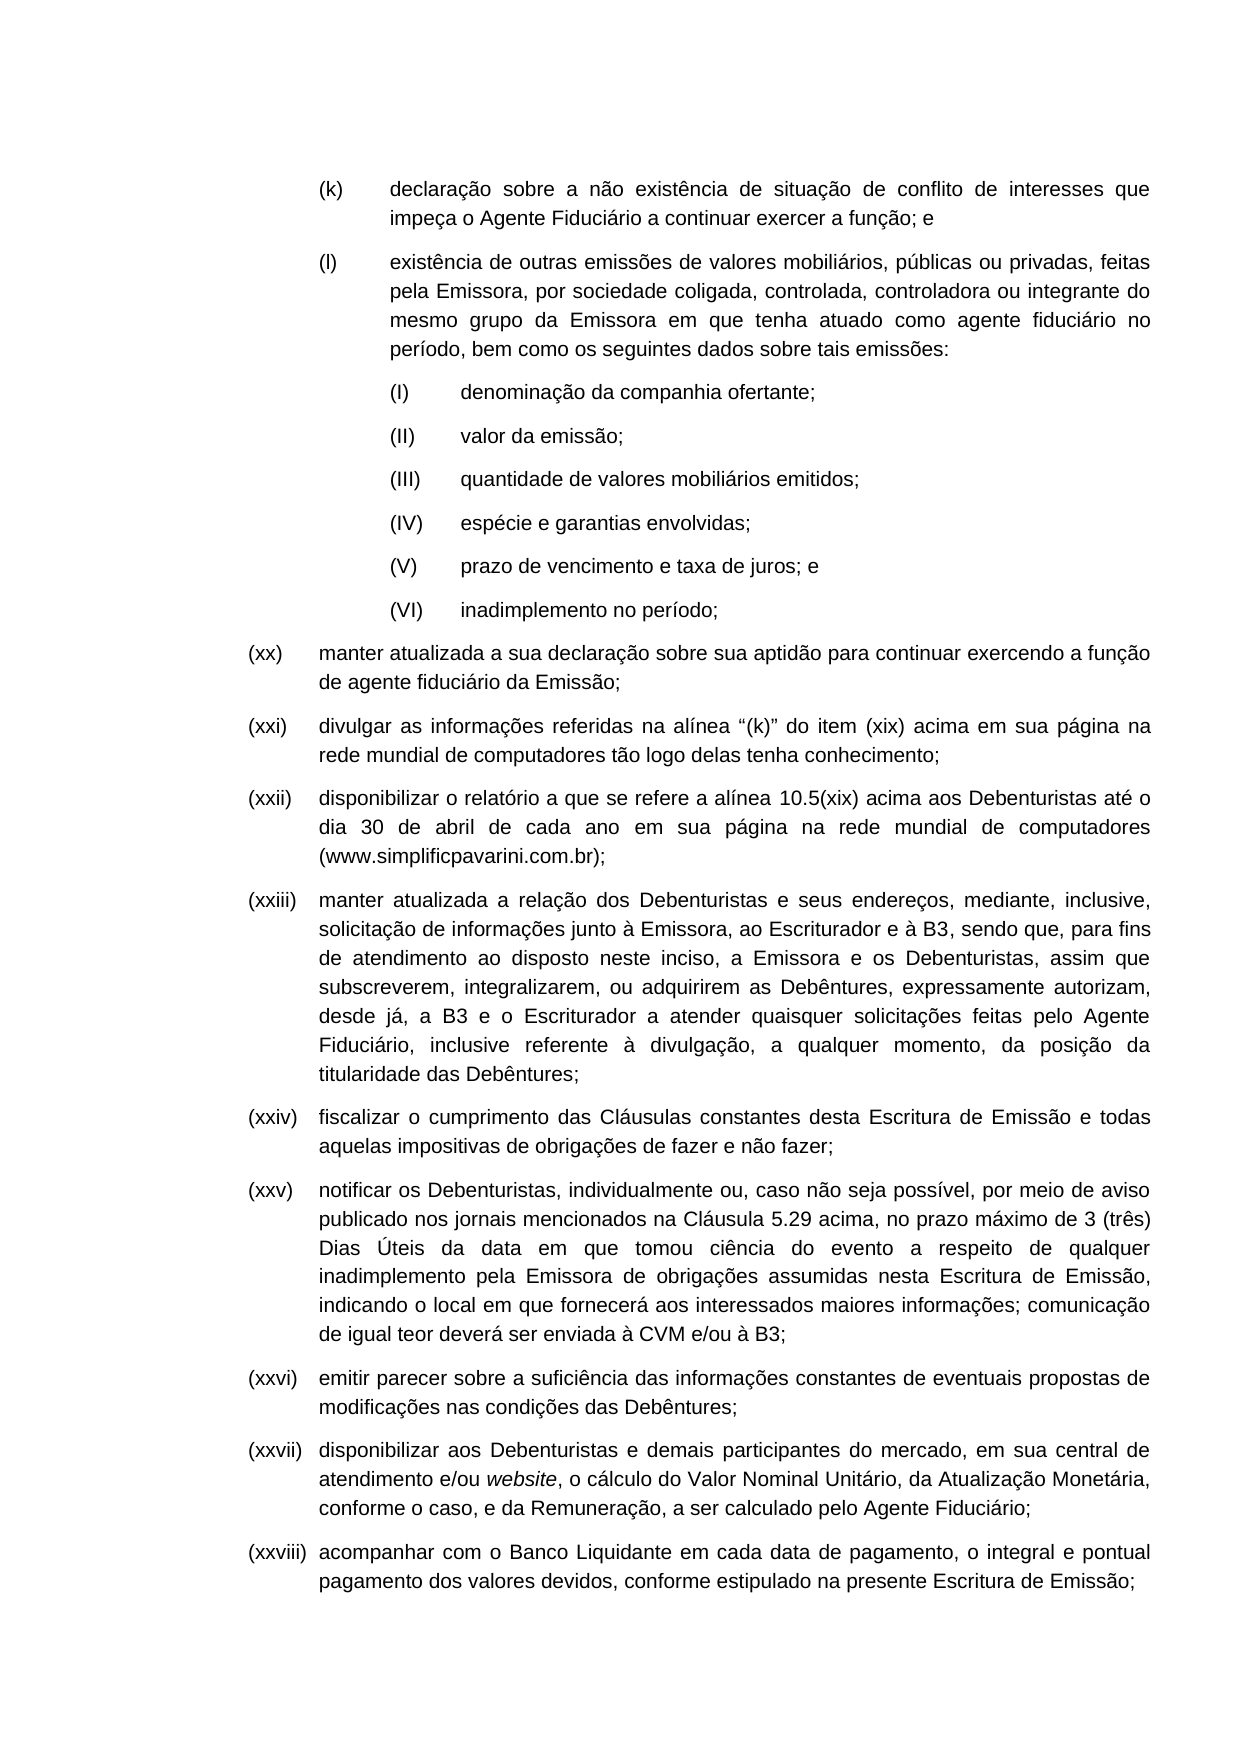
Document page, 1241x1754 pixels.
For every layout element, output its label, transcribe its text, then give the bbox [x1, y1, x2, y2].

text manter atualizada a relação dos Debenturistas e seus endereços, mediante, inclusive, solicitação de informações junto à Emissora, ao Escriturador e à B3, sendo que, para fins de atendimento ao disposto neste inciso, a Emissora e os Debenturistas, assim que subscreverem, integralizarem, ou adquirirem as Debêntures, expressamente autorizam, desde já, a B3 e o Escriturador a atender quaisquer solicitações feitas pelo Agente Fiduciário, inclusive referente à divulgação, a qualquer momento, da posição da titularidade das Debêntures; [248, 888, 1152, 1085]
text prazo de vencimento e taxa de juros; e [389, 554, 1152, 578]
text manter atualizada a sua declaração sobre sua aptidão para continuar exercendo a função de agente fiduciário da Emissão; [248, 641, 1152, 694]
text emitir parecer sobre a suficiência das informações constantes de eventuais propostas de modificações nas condições das Debêntures; [248, 1366, 1152, 1419]
text quantidade de valores mobiliários emitidos; [389, 467, 1152, 491]
text notificar os Debenturistas, individualmente ou, caso não seja possível, por meio de aviso publicado nos jornais mencionados na Cláusula 5.29 acima, no prazo máximo de 3 (três) Dias Úteis da data em que tomou ciência do evento a respeito de qualquer inadimplemento pela Emissora de obrigações assumidas nesta Escritura de Emissão, indicando o local em que fornecerá aos interessados maiores informações; comunicação de igual teor deverá ser enviada à CVM e/ou à B3; [248, 1177, 1152, 1346]
text disponibilizar o relatório a que se refere a alínea 10.5(xix) acima aos Debenturistas até o dia 30 de abril de cada ano em sua página na rede mundial de computadores (www.simplificpavarini.com.br); [248, 786, 1152, 868]
text espécie e garantias envolvidas; [389, 511, 1152, 534]
text existência de outras emissões de valores mobiliários, públicas ou privadas, feitas pela Emissora, por sociedade coligada, controlada, controladora ou integrante do mesmo grupo da Emissora em que tenha atuado como agente fiduciário no período, bem como os seguintes dados sobre tais emissões: [319, 249, 1152, 360]
text denominação da companhia ofertante; [389, 380, 1152, 404]
text declaração sobre a não existência de situação de conflito de interesses que impeça o Agente Fiduciário a continuar exercer a função; e [319, 177, 1152, 230]
text disponibilizar aos Debenturistas e demais participantes do mercado, em sua central de atendimento e/ou website, o cálculo do Valor Nominal Unitário, da Atualização Monetária, conforme o caso, e da Remuneração, a ser calculado pelo Agente Fiduciário; [248, 1438, 1152, 1520]
text fiscalizar o cumprimento das Cláusulas constantes desta Escritura de Emissão e todas aquelas impositivas de obrigações de fazer e não fazer; [248, 1105, 1152, 1158]
text divulgar as informações referidas na alínea “(k)” do item (xix) acima em sua página na rede mundial de computadores tão logo delas tenha conhecimento; [248, 714, 1152, 767]
text inadimplemento no período; [389, 598, 1152, 622]
text valor da emissão; [389, 423, 1152, 447]
text acompanhar com o Banco Liquidante em cada data de pagamento, o integral e pontual pagamento dos valores devidos, conforme estipulado na presente Escritura de Emissão; [248, 1540, 1152, 1593]
